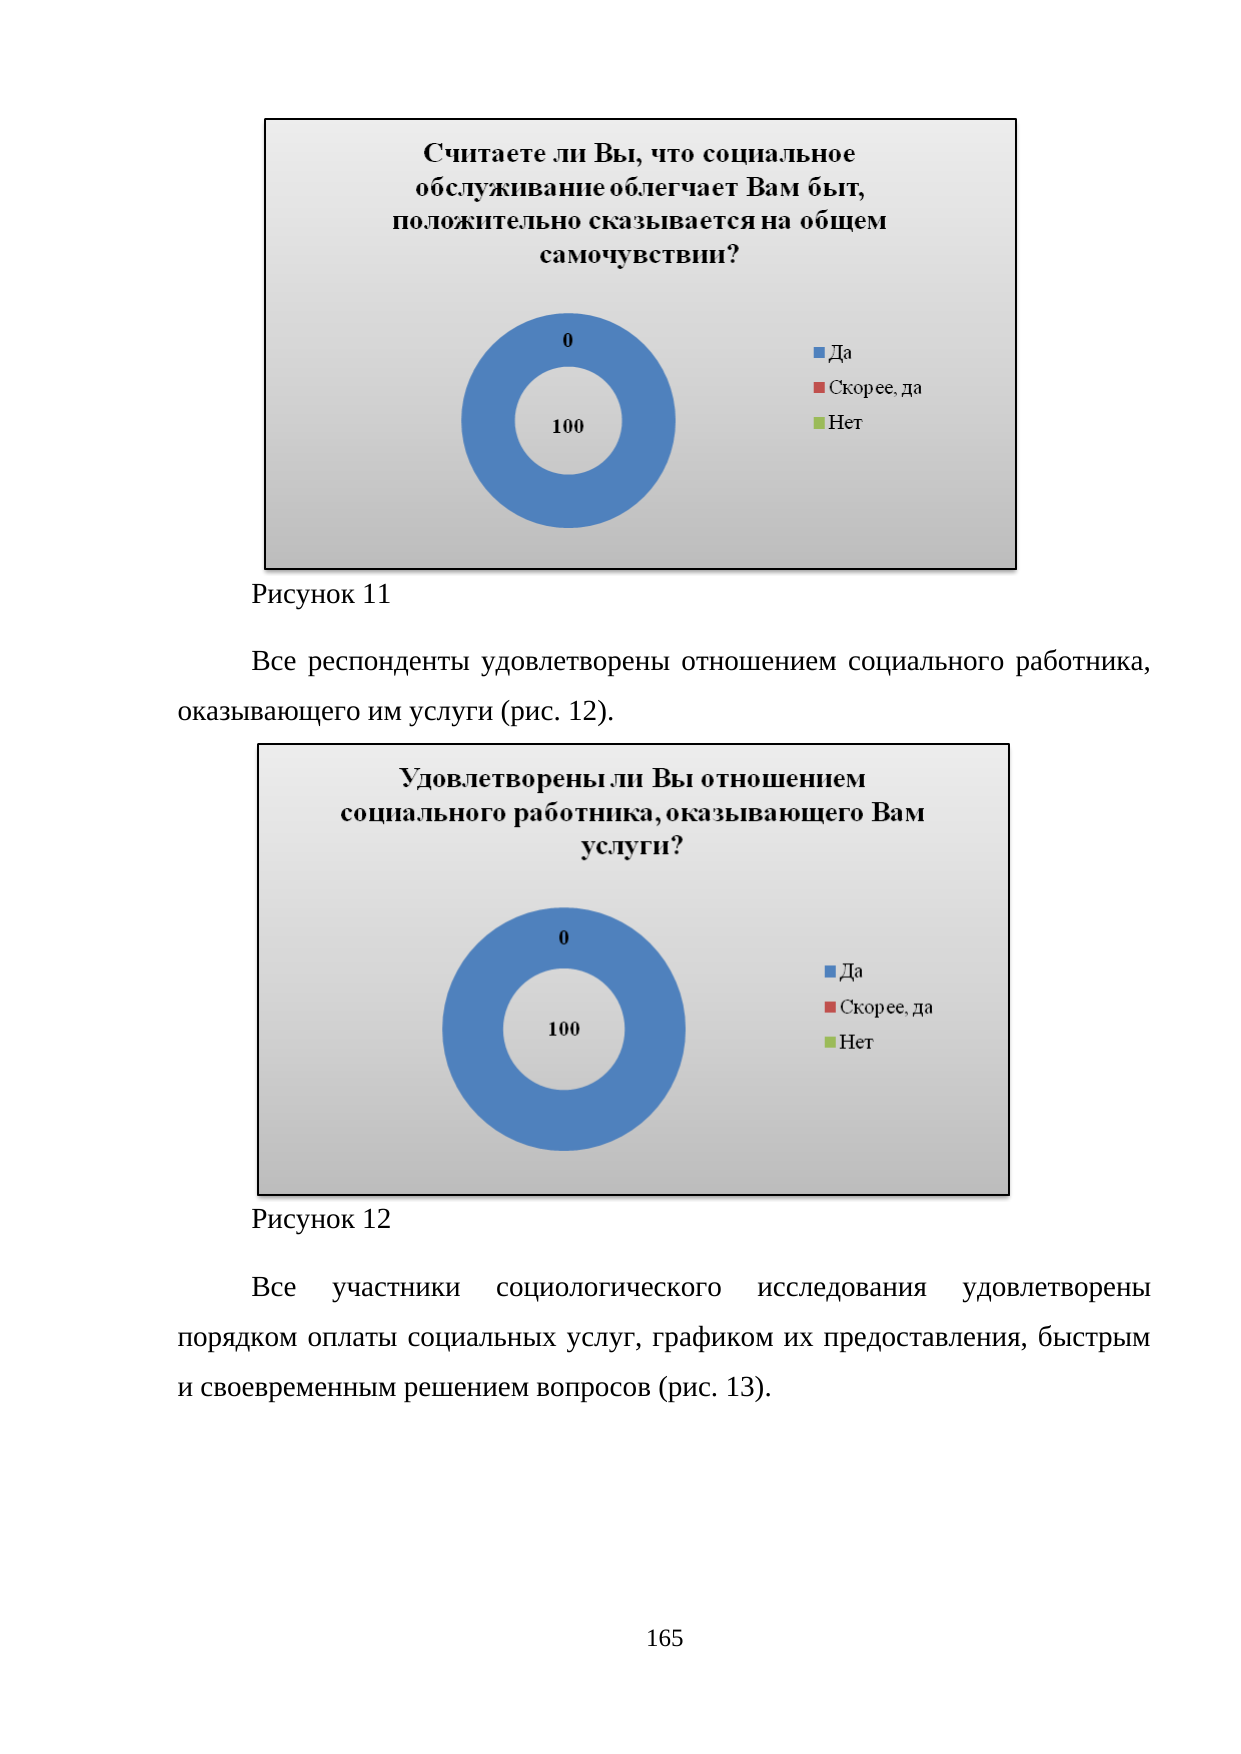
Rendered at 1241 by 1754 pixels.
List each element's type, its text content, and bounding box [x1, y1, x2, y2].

text Все участники социологического исследования удовлетворены порядком оплаты социальных услуг, графиком их предоставления, быстрым и своевременным решением вопросов (рис. 13). [177, 1269, 1152, 1403]
text Рисунок 12 [177, 1202, 1152, 1235]
picture [258, 118, 1023, 576]
text Рисунок 11 [177, 576, 1152, 609]
picture [251, 743, 1016, 1202]
text Все респонденты удовлетворены отношением социального работника, оказывающего им услуги (рис. 12). [177, 643, 1152, 727]
